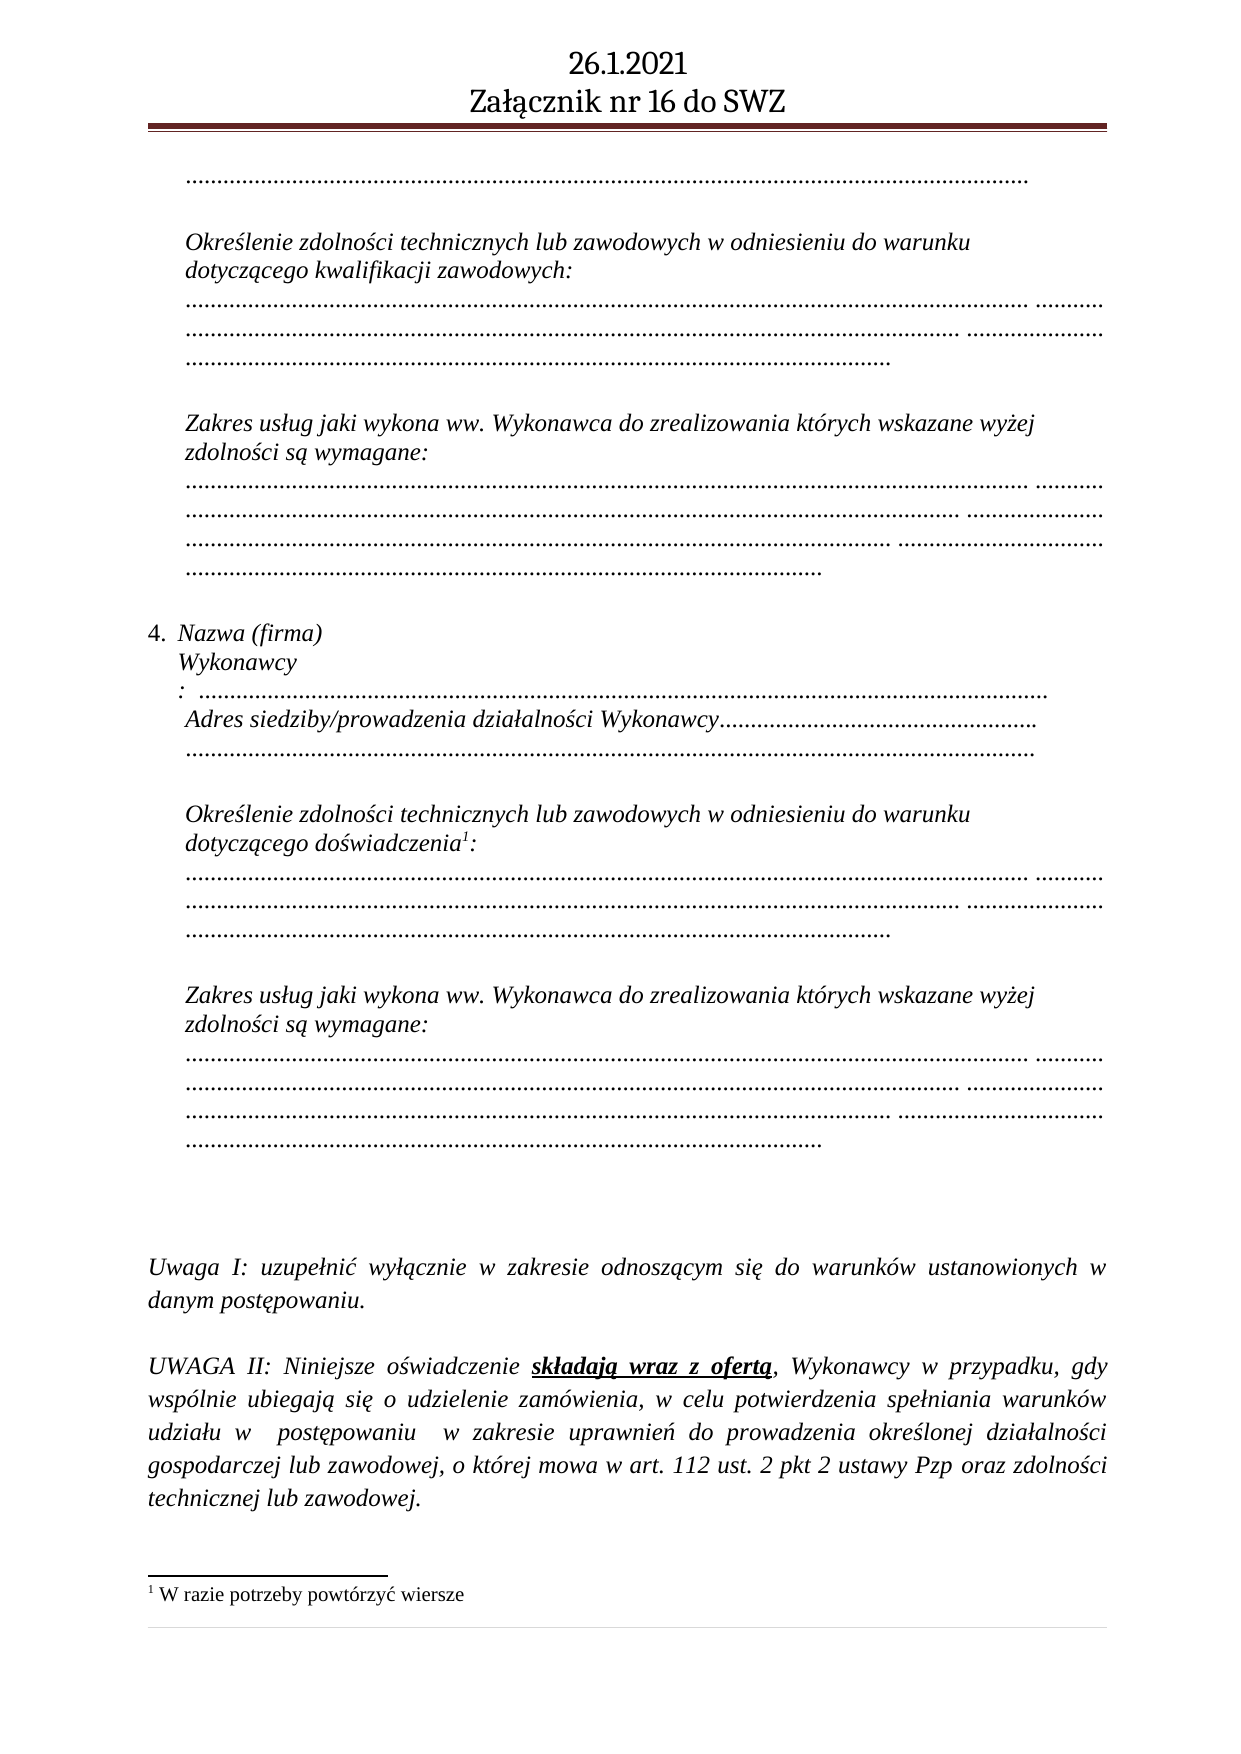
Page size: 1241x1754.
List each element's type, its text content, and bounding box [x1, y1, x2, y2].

text Adres siedziby/prowadzenia działalności Wykonawcy................................................... [185, 704, 1107, 733]
text ....................................................................................................................................... [185, 161, 1107, 189]
text ........................................................................................................................................ [185, 733, 1107, 762]
text Określenie zdolności technicznych lub zawodowych w odniesieniu do warunku dotyczącego doświadczenia: ....................................................................................................................................... ....................................................................................................................................... ....................................................................................................................................... [185, 799, 1107, 943]
text Uwaga I: uzupełnić wyłącznie w zakresie odnoszącym się do warunków ustanowionych w danym postępowaniu. [148, 1252, 1107, 1314]
text Określenie zdolności technicznych lub zawodowych w odniesieniu do warunku dotyczącego kwalifikacji zawodowych: ....................................................................................................................................... ....................................................................................................................................... ....................................................................................................................................... [185, 227, 1107, 371]
text UWAGA II: Niniejsze oświadczenie składają wraz z ofertą, Wykonawcy w przypadku, gdy wspólnie ubiegają się o udzielenie zamówienia, w celu potwierdzenia spełniania warunków udziału w postępowaniu w zakresie uprawnień do prowadzenia określonej działalności gospodarczej lub zawodowej, o której mowa w art. 112 ust. 2 pkt 2 ustawy Pzp oraz zdolności technicznej lub zawodowej. [148, 1351, 1107, 1512]
list Nazwa (firma) Wykonawcy: ........................................................................................................................................ [148, 618, 1107, 704]
